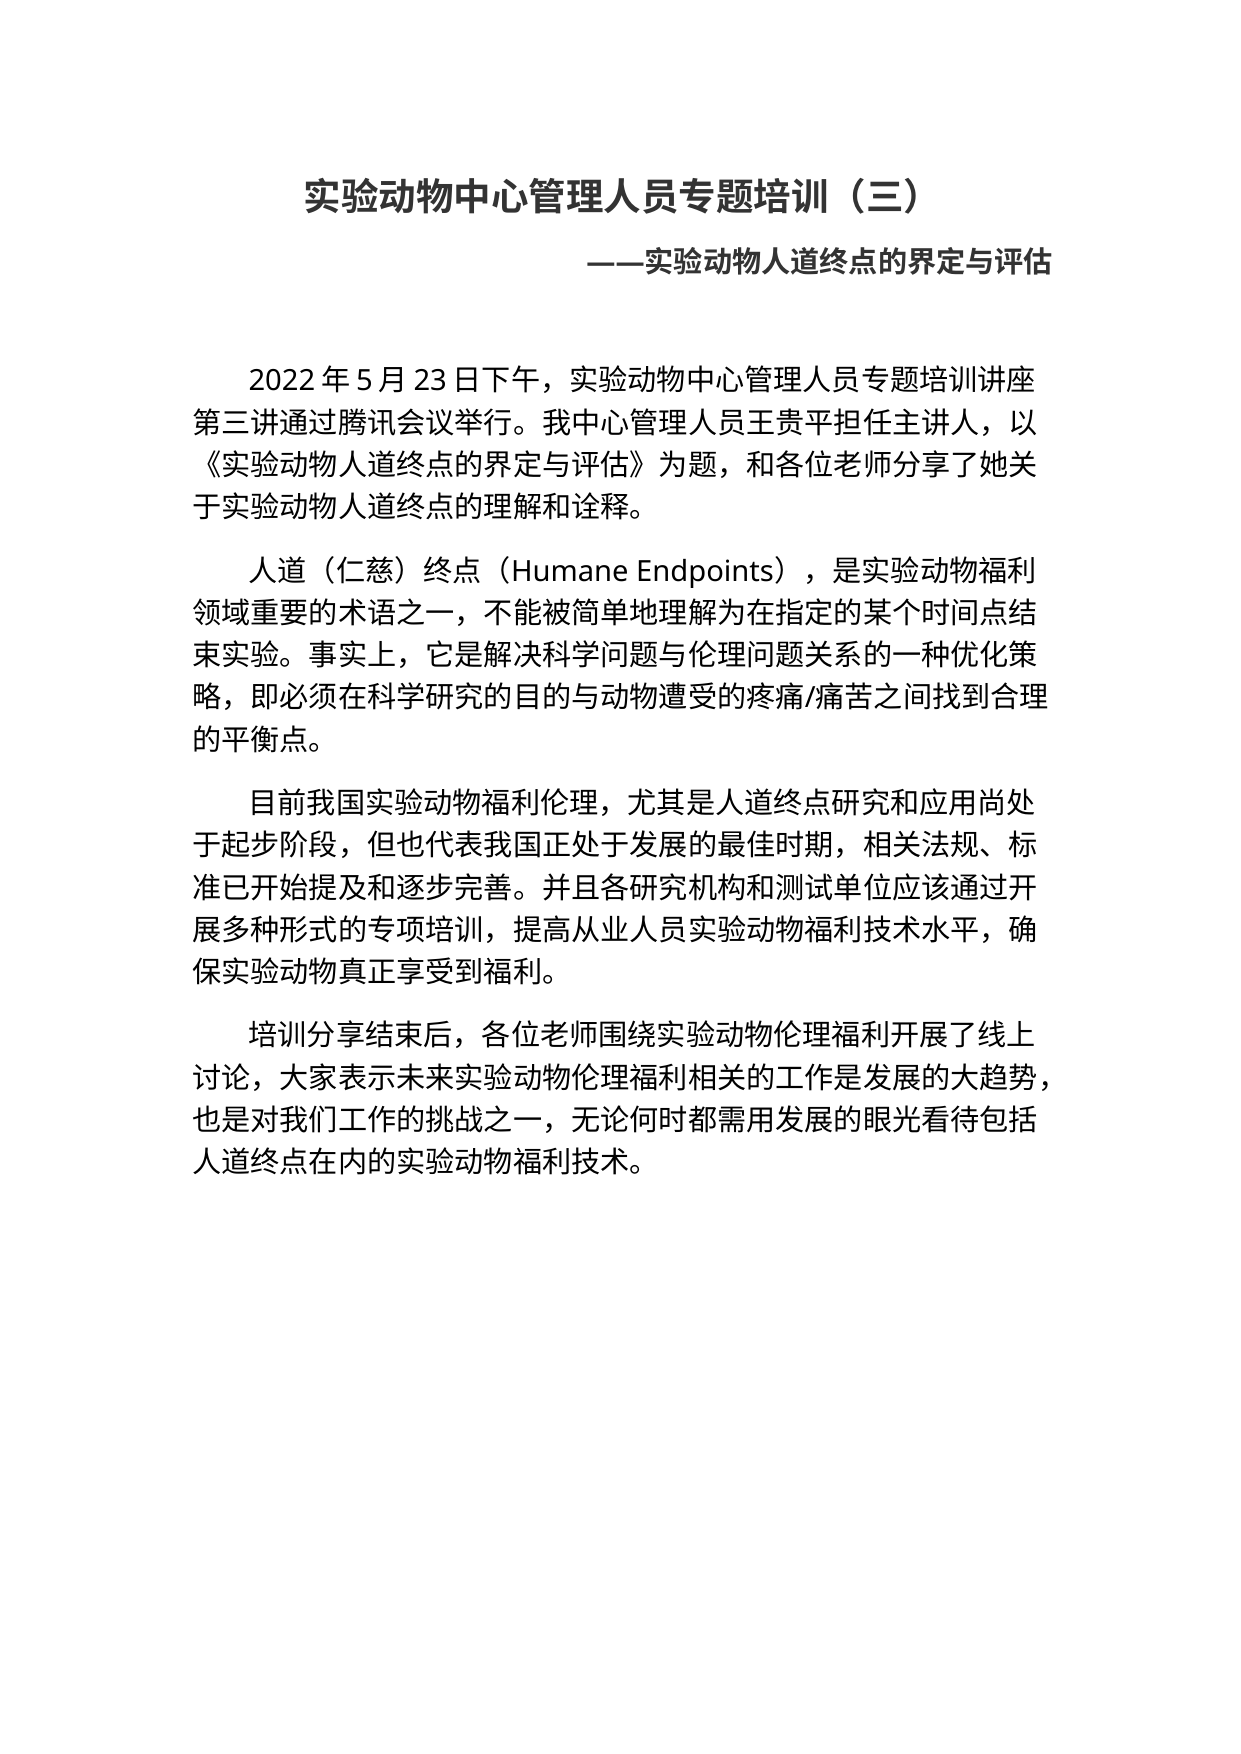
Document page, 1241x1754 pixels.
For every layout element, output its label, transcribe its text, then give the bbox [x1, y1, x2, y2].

text 人道（仁慈）终点（Humane Endpoints），是实验动物福利领域重要的术语之一，不能被简单地理解为在指定的某个时间点结束实验。事实上，它是解决科学问题与伦理问题关系的一种优化策略，即必须在科学研究的目的与动物遭受的疼痛/痛苦之间找到合理的平衡点。 [192, 547, 1053, 759]
text 2022年5月23日下午，实验动物中心管理人员专题培训讲座第三讲通过腾讯会议举行。我中心管理人员王贵平担任主讲人，以《实验动物人道终点的界定与评估》为题，和各位老师分享了她关于实验动物人道终点的理解和诠释。 [192, 357, 1053, 526]
text ——实验动物人道终点的界定与评估 [192, 227, 1053, 292]
text 目前我国实验动物福利伦理，尤其是人道终点研究和应用尚处于起步阶段，但也代表我国正处于发展的最佳时期，相关法规、标准已开始提及和逐步完善。并且各研究机构和测试单位应该通过开展多种形式的专项培训，提高从业人员实验动物福利技术水平，确保实验动物真正享受到福利。 [192, 779, 1053, 991]
text 培训分享结束后，各位老师围绕实验动物伦理福利开展了线上讨论，大家表示未来实验动物伦理福利相关的工作是发展的大趋势，也是对我们工作的挑战之一，无论何时都需用发展的眼光看待包括人道终点在内的实验动物福利技术。 [192, 1012, 1053, 1181]
text 实验动物中心管理人员专题培训（三） [192, 162, 1053, 227]
